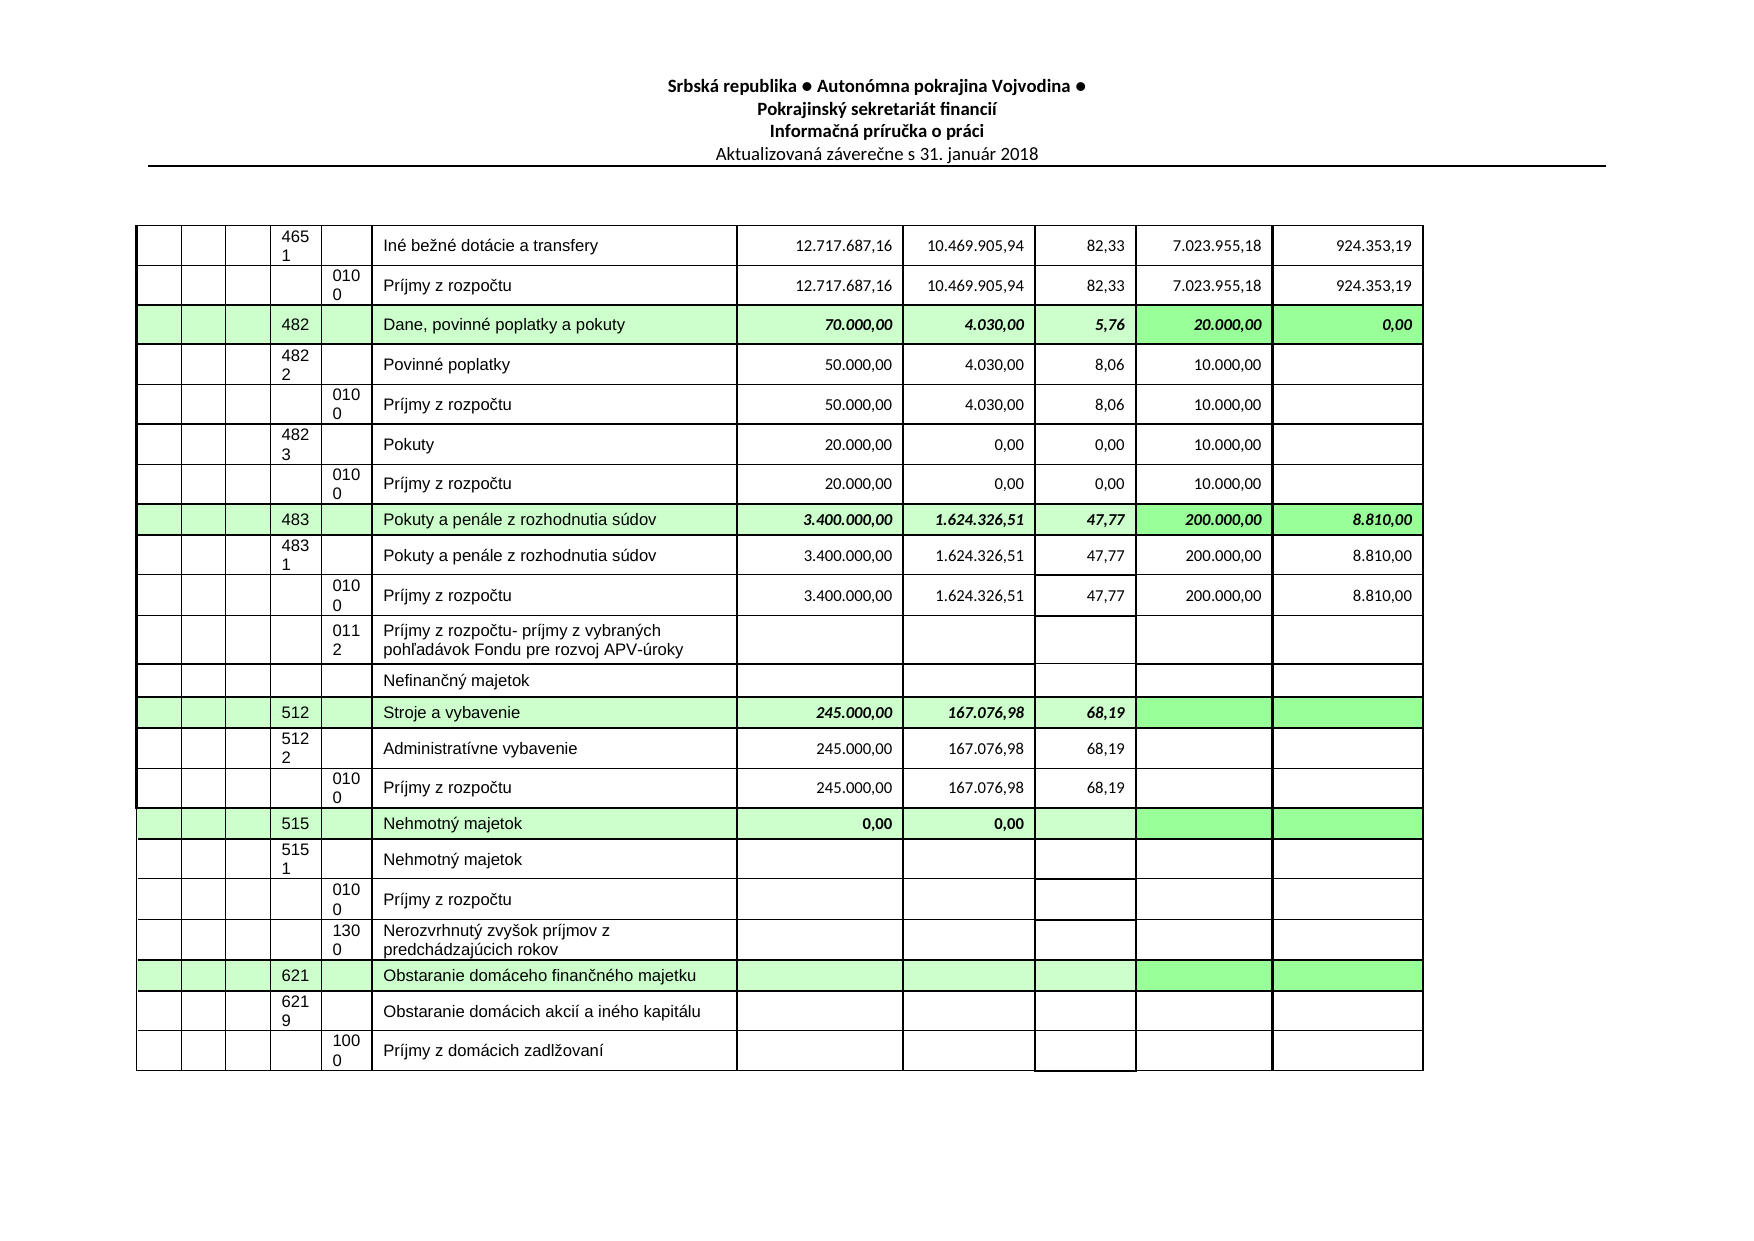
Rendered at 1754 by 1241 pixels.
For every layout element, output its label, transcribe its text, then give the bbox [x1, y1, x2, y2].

table_cell 0,00 [904, 425, 1034, 463]
table_cell [1036, 1031, 1135, 1069]
table_cell [226, 729, 270, 767]
table_cell [1137, 920, 1271, 959]
table_cell Nefinančný majetok [373, 665, 736, 696]
table_cell Nerozvrhnutý zvyšok príjmov z predchádzajúcich rokov [373, 920, 736, 959]
table_cell 7.023.955,18 [1137, 266, 1271, 304]
table_cell [322, 840, 371, 878]
table_cell [1274, 616, 1422, 663]
table_cell [226, 840, 270, 878]
table_cell [226, 992, 270, 1030]
table_cell [271, 769, 321, 807]
table_cell [226, 575, 270, 614]
table_cell [322, 226, 371, 265]
table_cell [1274, 465, 1422, 503]
table_cell [182, 920, 225, 959]
table_cell 924.353,19 [1274, 226, 1422, 265]
table_cell 167.076,98 [904, 729, 1034, 767]
table_cell [182, 665, 225, 696]
table_cell 4651 [271, 226, 321, 265]
table_cell Príjmy z rozpočtu [373, 465, 736, 503]
table_cell Príjmy z rozpočtu- príjmy z vybraných pohľadávok Fondu pre rozvoj APV-úroky [373, 616, 736, 663]
table_cell 10.000,00 [1137, 345, 1271, 384]
table_cell Iné bežné dotácie a transfery [373, 226, 736, 265]
table_cell [226, 425, 270, 463]
table_cell 245.000,00 [738, 729, 902, 767]
table_cell Príjmy z rozpočtu [373, 385, 736, 423]
table_cell [182, 306, 225, 343]
table_cell [738, 920, 902, 959]
table_cell [322, 665, 371, 696]
table_cell 68,19 [1036, 769, 1135, 807]
table_cell [738, 879, 902, 918]
table_cell [182, 425, 225, 463]
table_cell [138, 345, 181, 384]
table_cell [904, 616, 1034, 663]
table_cell [138, 385, 181, 423]
table_cell [226, 809, 270, 838]
table_cell 5122 [271, 729, 321, 767]
table_cell [137, 959, 181, 990]
table_cell [226, 345, 270, 384]
table_cell 10.000,00 [1137, 385, 1271, 423]
table_cell 483 [271, 505, 321, 534]
table_cell 200.000,00 [1137, 575, 1271, 614]
table_cell [1274, 385, 1422, 423]
table_cell [1274, 425, 1422, 463]
table_cell [1274, 698, 1422, 727]
table_cell [322, 992, 371, 1030]
table_cell 200.000,00 [1137, 536, 1271, 574]
table_cell [904, 961, 1034, 990]
table_cell [138, 226, 181, 265]
table_cell 167.076,98 [904, 769, 1034, 807]
table_cell [226, 616, 270, 663]
table_cell 20.000,00 [1137, 306, 1271, 343]
table_cell [182, 961, 225, 990]
table_cell 0100 [322, 465, 371, 503]
table_cell [738, 1031, 902, 1069]
table_cell [138, 769, 181, 807]
table_cell Nehmotný majetok [373, 809, 736, 838]
table_cell [1274, 729, 1422, 767]
table_cell Stroje a vybavenie [373, 698, 736, 727]
table_cell [1137, 879, 1271, 918]
table_cell [226, 385, 270, 423]
table_cell Nehmotný majetok [373, 840, 736, 878]
table_cell [1274, 992, 1422, 1030]
table_cell [138, 306, 181, 343]
table_cell 4.030,00 [904, 306, 1034, 343]
table_cell [226, 698, 270, 727]
table_cell Obstaranie domáceho finančného majetku [373, 961, 736, 990]
table_cell [322, 306, 371, 343]
table_cell 245.000,00 [738, 769, 902, 807]
table_cell [138, 505, 181, 534]
table_cell [138, 665, 181, 696]
table_cell 47,77 [1036, 576, 1135, 614]
table_cell [271, 665, 321, 696]
table_cell [138, 698, 181, 727]
table_cell 50.000,00 [738, 345, 902, 384]
table_cell 82,33 [1036, 266, 1135, 304]
table_cell 8.810,00 [1274, 575, 1422, 614]
table_cell [1137, 961, 1271, 990]
table_cell [271, 266, 321, 304]
table_cell [226, 665, 270, 696]
table_cell 200.000,00 [1137, 505, 1271, 534]
table_cell [271, 879, 321, 918]
table_cell [182, 879, 225, 918]
table_cell [182, 465, 225, 503]
table_cell 0112 [322, 616, 371, 663]
table_cell Príjmy z domácich zadlžovaní [373, 1031, 736, 1069]
table_cell Pokuty a penále z rozhodnutia súdov [373, 505, 736, 534]
table_cell [271, 616, 321, 663]
table_cell [1274, 345, 1422, 384]
table_cell 5151 [271, 840, 321, 878]
table_cell [271, 385, 321, 423]
table_cell 1.624.326,51 [904, 575, 1034, 614]
table_cell 0,00 [1036, 425, 1135, 463]
table_cell [1274, 809, 1422, 838]
table_cell 0100 [322, 266, 371, 304]
table_cell Pokuty a penále z rozhodnutia súdov [373, 536, 736, 574]
table_cell 68,19 [1036, 729, 1135, 767]
table_cell 0,00 [904, 465, 1034, 503]
table_cell [226, 961, 270, 990]
table_cell [1274, 769, 1422, 807]
table_cell [322, 425, 371, 463]
table_cell [182, 505, 225, 534]
table_cell 12.717.687,16 [738, 266, 902, 304]
table_cell [1274, 961, 1422, 990]
table_cell [1274, 665, 1422, 696]
table_cell 482 [271, 306, 321, 343]
table_cell [1137, 769, 1271, 807]
table_cell [138, 575, 181, 614]
table_cell [1274, 920, 1422, 959]
table_cell 0,00 [1274, 306, 1422, 343]
table_cell 47,77 [1036, 505, 1135, 534]
table_cell Príjmy z rozpočtu [373, 266, 736, 304]
table_cell [137, 919, 181, 959]
table_cell [138, 729, 181, 767]
table_cell [137, 990, 181, 1030]
table_cell [1036, 617, 1135, 663]
table_cell [226, 505, 270, 534]
table_cell [738, 992, 902, 1030]
table_cell [904, 1031, 1034, 1069]
table_cell [182, 1031, 225, 1069]
table_cell Príjmy z rozpočtu [373, 575, 736, 614]
table_cell 8,06 [1036, 345, 1135, 384]
table_cell 1000 [322, 1031, 371, 1069]
table_cell 10.000,00 [1137, 425, 1271, 463]
table_cell [1137, 729, 1271, 767]
table_cell [182, 536, 225, 574]
table_cell [271, 465, 321, 503]
table_cell 515 [271, 809, 321, 838]
table_cell [322, 505, 371, 534]
table_cell 5,76 [1036, 306, 1135, 343]
table_cell [271, 575, 321, 614]
table_cell [1036, 664, 1135, 696]
table_cell [1036, 809, 1135, 838]
table_cell [137, 838, 181, 878]
table_cell 1300 [322, 920, 371, 959]
table_cell Pokuty [373, 425, 736, 463]
table_cell [226, 266, 270, 304]
table_cell 0100 [322, 385, 371, 423]
table_cell 47,77 [1036, 536, 1135, 574]
table_cell Obstaranie domácich akcií a iného kapitálu [373, 992, 736, 1030]
table_cell [1137, 992, 1271, 1030]
table_cell 1.624.326,51 [904, 536, 1034, 574]
table_cell [904, 840, 1034, 878]
table_cell [904, 992, 1034, 1030]
table_cell [904, 665, 1034, 696]
table_cell [138, 616, 181, 663]
table_cell 10.469.905,94 [904, 226, 1034, 265]
table_cell Dane, povinné poplatky a pokuty [373, 306, 736, 343]
table_cell 3.400.000,00 [738, 536, 902, 574]
table_cell 621 [271, 961, 321, 990]
table_cell [1036, 840, 1135, 878]
table_cell [904, 879, 1034, 918]
table_cell [1137, 1031, 1271, 1069]
table_cell 4823 [271, 425, 321, 463]
table_cell [738, 665, 902, 696]
table_cell 82,33 [1036, 226, 1135, 265]
table_cell [137, 809, 181, 838]
table_cell 12.717.687,16 [738, 226, 902, 265]
table_cell [1036, 921, 1135, 959]
table_cell [182, 769, 225, 807]
table_cell [138, 536, 181, 574]
table_cell 167.076,98 [904, 698, 1034, 727]
table_cell Príjmy z rozpočtu [373, 769, 736, 807]
table_cell 7.023.955,18 [1137, 226, 1271, 265]
table_cell 0,00 [738, 809, 902, 838]
table_cell 0100 [322, 769, 371, 807]
table_cell [1137, 809, 1271, 838]
table_cell 0,00 [904, 809, 1034, 838]
table_cell 8,06 [1036, 385, 1135, 423]
table_cell [1137, 616, 1271, 663]
table_cell 8.810,00 [1274, 536, 1422, 574]
table_cell 4.030,00 [904, 345, 1034, 384]
table_cell [226, 226, 270, 265]
table_cell [182, 698, 225, 727]
table_cell 924.353,19 [1274, 266, 1422, 304]
table_cell [1274, 1031, 1422, 1069]
table_cell [182, 616, 225, 663]
table_cell 20.000,00 [738, 425, 902, 463]
table_cell [226, 465, 270, 503]
table_cell 3.400.000,00 [738, 505, 902, 534]
table_cell [226, 769, 270, 807]
table_cell [271, 1031, 321, 1069]
table_cell [322, 698, 371, 727]
table_cell [138, 425, 181, 463]
table_cell [1036, 961, 1135, 990]
table_cell 50.000,00 [738, 385, 902, 423]
table_cell [738, 961, 902, 990]
table_cell 3.400.000,00 [738, 575, 902, 614]
table_cell [1274, 840, 1422, 878]
table_cell 10.469.905,94 [904, 266, 1034, 304]
table_cell [738, 840, 902, 878]
table_cell [137, 1030, 181, 1069]
table_cell 245.000,00 [738, 698, 902, 727]
table_cell 20.000,00 [738, 465, 902, 503]
table_cell [226, 536, 270, 574]
table_cell 0,00 [1036, 465, 1135, 503]
table_cell [138, 465, 181, 503]
table_cell [1137, 665, 1271, 696]
table_cell 70.000,00 [738, 306, 902, 343]
table_cell [182, 840, 225, 878]
table_cell [182, 575, 225, 614]
table_cell [322, 536, 371, 574]
table_cell [1036, 992, 1135, 1030]
table_cell [226, 1031, 270, 1069]
table_cell 0100 [322, 575, 371, 614]
table_cell 68,19 [1036, 698, 1135, 727]
table_cell [226, 879, 270, 918]
table_cell [322, 961, 371, 990]
table_cell [322, 729, 371, 767]
table_cell [322, 809, 371, 838]
table_cell [1137, 840, 1271, 878]
table_cell [182, 266, 225, 304]
table_cell 4831 [271, 536, 321, 574]
table_cell [226, 306, 270, 343]
table_cell Administratívne vybavenie [373, 729, 736, 767]
table_cell Príjmy z rozpočtu [373, 879, 736, 918]
table_cell [182, 226, 225, 265]
table_cell 4822 [271, 345, 321, 384]
table_cell [271, 920, 321, 959]
table_cell Povinné poplatky [373, 345, 736, 384]
table_cell [904, 920, 1034, 959]
table_cell [182, 345, 225, 384]
table_cell [1036, 880, 1135, 918]
table_cell [738, 616, 902, 663]
table_cell [182, 992, 225, 1030]
table_cell [182, 729, 225, 767]
table_cell 4.030,00 [904, 385, 1034, 423]
table_cell [137, 878, 181, 918]
table_cell [1137, 698, 1271, 727]
table_cell [182, 809, 225, 838]
table_cell [182, 385, 225, 423]
table_cell 512 [271, 698, 321, 727]
table_cell 6219 [271, 992, 321, 1030]
table_cell [322, 345, 371, 384]
table_cell 1.624.326,51 [904, 505, 1034, 534]
table_cell [1274, 879, 1422, 918]
table_cell [226, 920, 270, 959]
table_cell 10.000,00 [1137, 465, 1271, 503]
table_cell 0100 [322, 879, 371, 918]
table_cell [138, 266, 181, 304]
table_cell 8.810,00 [1274, 505, 1422, 534]
